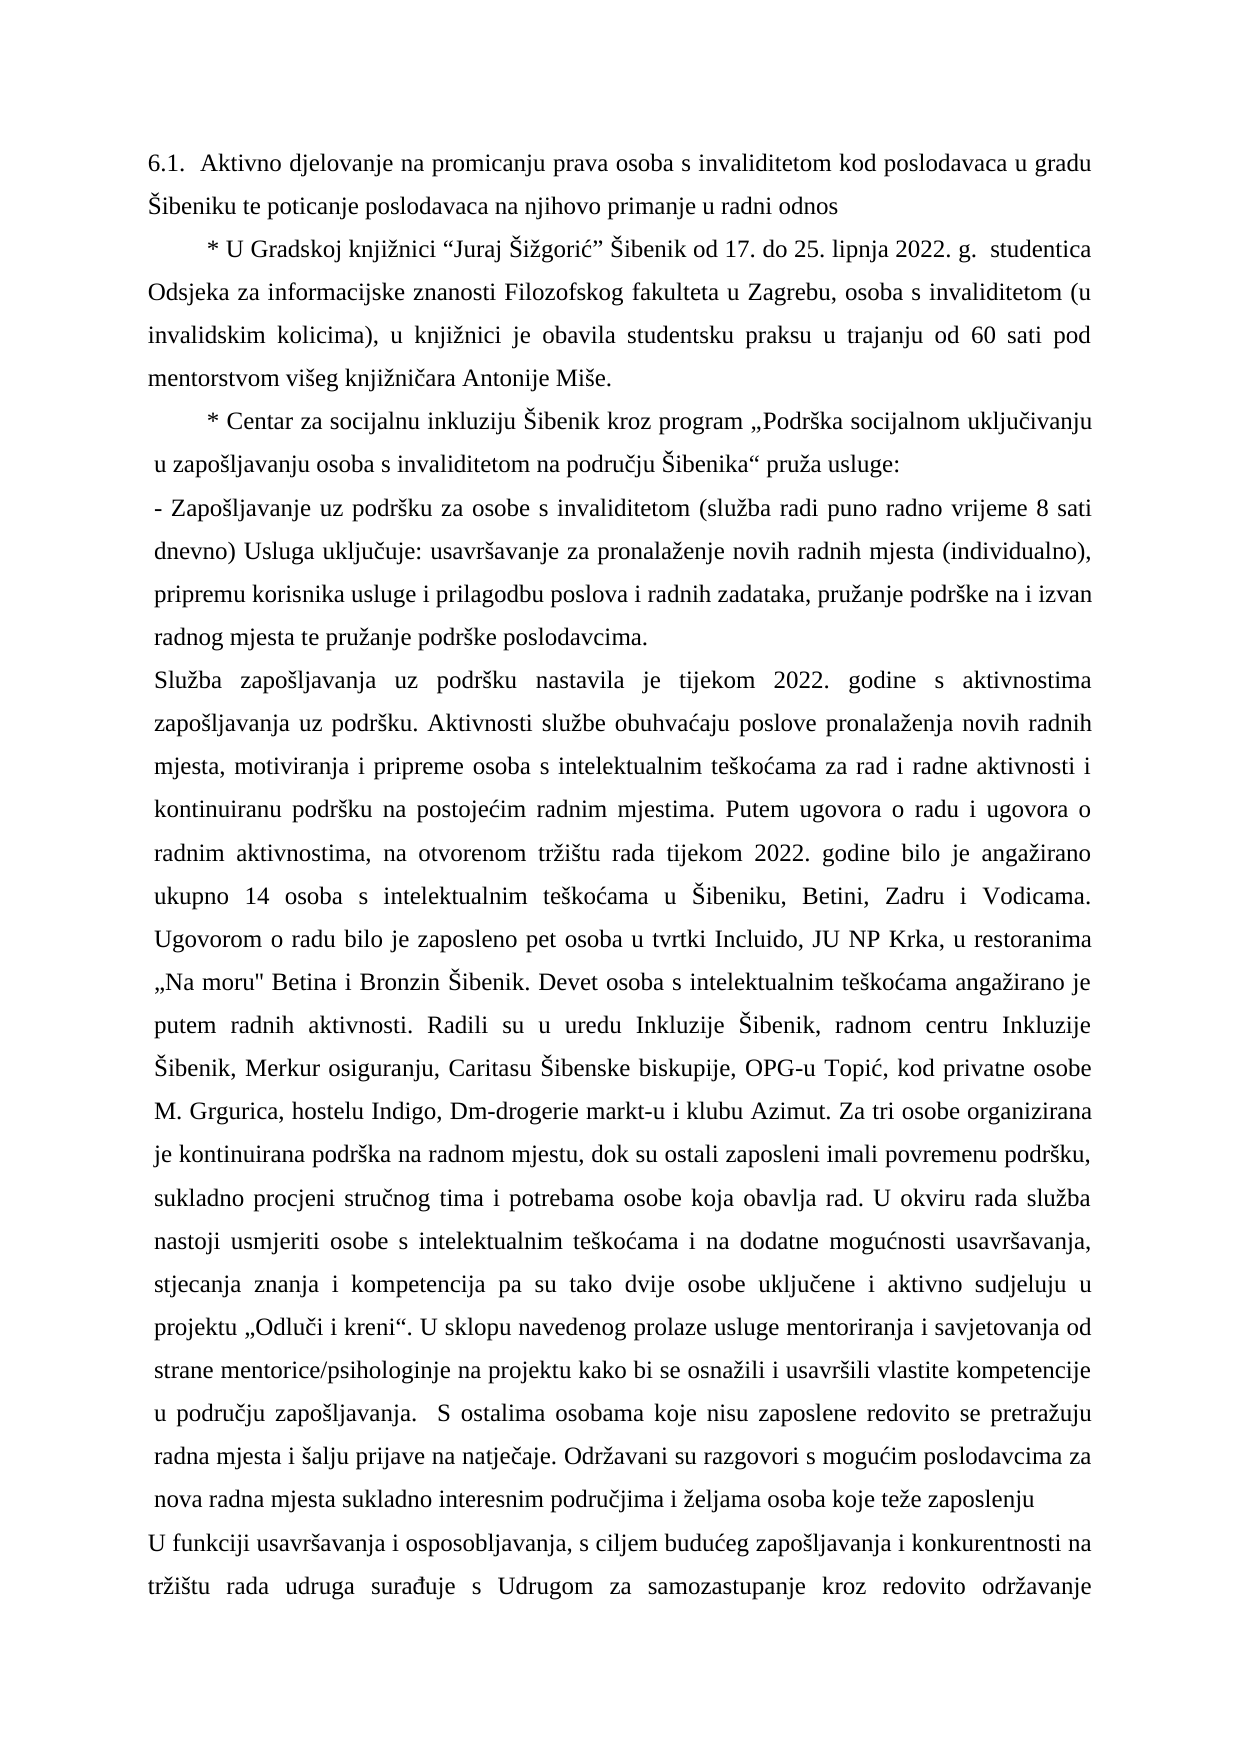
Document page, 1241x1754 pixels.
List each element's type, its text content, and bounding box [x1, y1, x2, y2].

text Služba zapošljavanja uz podršku nastavila je tijekom 2022. godine s aktivnostima zapošljavanja uz podršku. Aktivnosti službe obuhvaćaju poslove pronalaženja novih radnih mjesta, motiviranja i pripreme osoba s intelektualnim teškoćama za rad i radne aktivnosti i kontinuiranu podršku na postojećim radnim mjestima. Putem ugovora o radu i ugovora o radnim aktivnostima, na otvorenom tržištu rada tijekom 2022. godine bilo je angažirano ukupno 14 osoba s intelektualnim teškoćama u Šibeniku, Betini, Zadru i Vodicama. Ugovorom o radu bilo je zaposleno pet osoba u tvrtki Incluido, JU NP Krka, u restoranima „Na moru'' Betina i Bronzin Šibenik. Devet osoba s intelektualnim teškoćama angažirano je putem radnih aktivnosti. Radili su u uredu Inkluzije Šibenik, radnom centru Inkluzije Šibenik, Merkur osiguranju, Caritasu Šibenske biskupije, OPG-u Topić, kod privatne osobe M. Grgurica, hostelu Indigo, Dm-drogerie markt-u i klubu Azimut. Za tri osobe organizirana je kontinuirana podrška na radnom mjestu, dok su ostali zaposleni imali povremenu podršku, sukladno procjeni stručnog tima i potrebama osobe koja obavlja rad. U okviru rada služba nastoji usmjeriti osobe s intelektualnim teškoćama i na dodatne mogućnosti usavršavanja, stjecanja znanja i kompetencija pa su tako dvije osobe uključene i aktivno sudjeluju u projektu „Odluči i kreni“. U sklopu navedenog prolaze usluge mentoriranja i savjetovanja od strane mentorice/psihologinje na projektu kako bi se osnažili i usavršili vlastite kompetencije u području zapošljavanja. S ostalima osobama koje nisu zaposlene redovito se pretražuju radna mjesta i šalju prijave na natječaje. Održavani su razgovori s mogućim poslodavcima za nova radna mjesta sukladno interesnim područjima i željama osoba koje teže zaposlenju [154, 665, 1093, 1513]
text - Zapošljavanje uz podršku za osobe s invaliditetom (služba radi puno radno vrijeme 8 sati dnevno) Usluga uključuje: usavršavanje za pronalaženje novih radnih mjesta (individualno), pripremu korisnika usluge i prilagodbu poslova i radnih zadataka, pružanje podrške na i izvan radnog mjesta te pružanje podrške poslodavcima. [154, 493, 1093, 651]
text * Centar za socijalnu inkluziju Šibenik kroz program „Podrška socijalnom uključivanju u zapošljavanju osoba s invaliditetom na području Šibenika“ pruža usluge: [154, 406, 1093, 478]
text * U Gradskoj knjižnici “Juraj Šižgorić” Šibenik od 17. do 25. lipnja 2022. g. studentica Odsjeka za informacijske znanosti Filozofskog fakulteta u Zagrebu, osoba s invaliditetom (u invalidskim kolicima), u knjižnici je obavila studentsku praksu u trajanju od 60 sati pod mentorstvom višeg knjižničara Antonije Miše. [148, 234, 1093, 392]
text 6.1. Aktivno djelovanje na promicanju prava osoba s invaliditetom kod poslodavaca u gradu Šibeniku te poticanje poslodavaca na njihovo primanje u radni odnos [148, 148, 1093, 219]
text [148, 1528, 1093, 1599]
